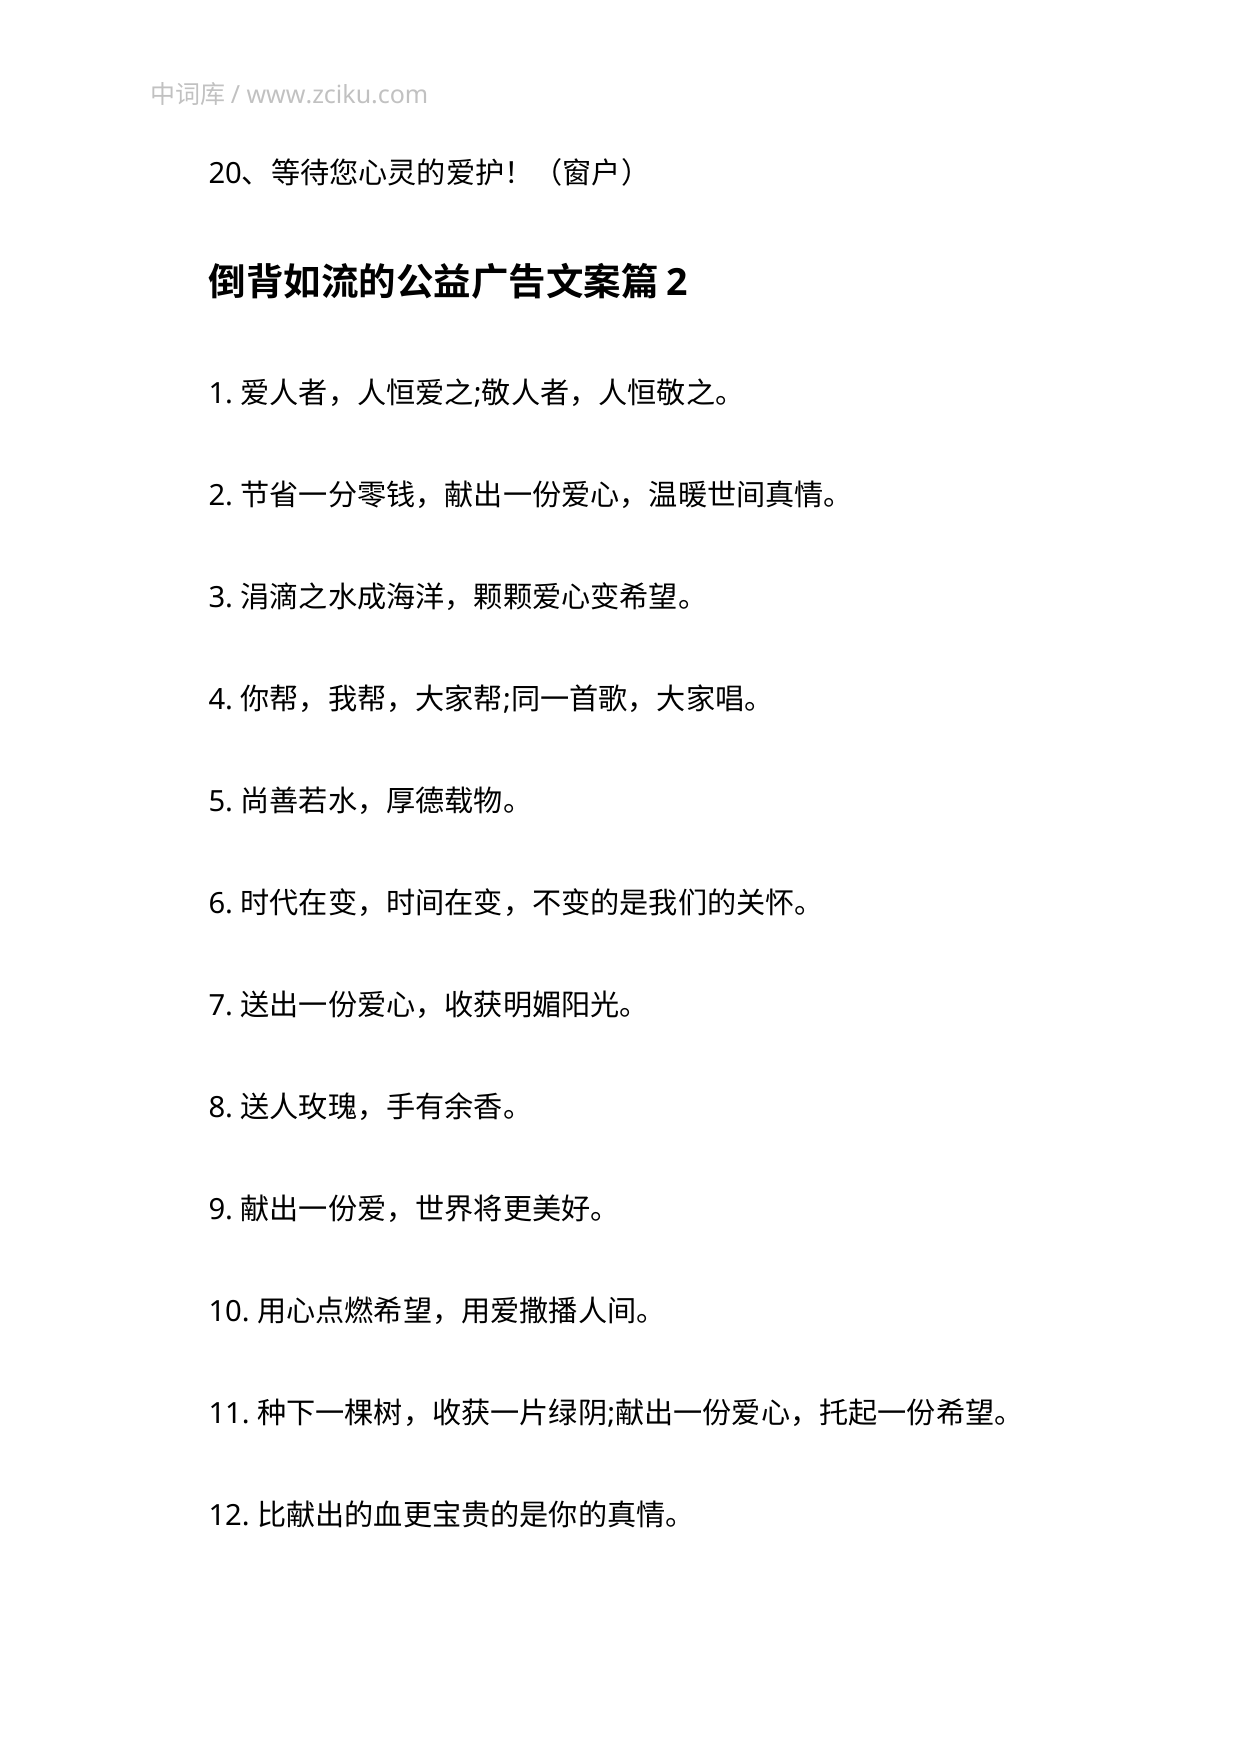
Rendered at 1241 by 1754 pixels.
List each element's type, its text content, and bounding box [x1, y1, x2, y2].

text 6. 时代在变，时间在变，不变的是我们的关怀。 [150, 879, 1090, 922]
text 8. 送人玫瑰，手有余香。 [150, 1083, 1090, 1126]
text 10. 用心点燃希望，用爱撒播人间。 [150, 1287, 1090, 1330]
text 2. 节省一分零钱，献出一份爱心，温暖世间真情。 [150, 472, 1090, 514]
text 11. 种下一棵树，收获一片绿阴;献出一份爱心，托起一份希望。 [150, 1389, 1090, 1432]
text 1. 爱人者，人恒爱之;敬人者，人恒敬之。 [150, 369, 1090, 412]
text 7. 送出一份爱心，收获明媚阳光。 [150, 981, 1090, 1024]
text 12. 比献出的血更宝贵的是你的真情。 [150, 1491, 1090, 1534]
text 5. 尚善若水，厚德载物。 [150, 777, 1090, 820]
text 4. 你帮，我帮，大家帮;同一首歌，大家唱。 [150, 676, 1090, 718]
text 倒背如流的公益广告文案篇2 [150, 252, 1090, 306]
text 9. 献出一份爱，世界将更美好。 [150, 1185, 1090, 1228]
text 20、等待您心灵的爱护！（窗户） [150, 150, 1090, 192]
text 3. 涓滴之水成海洋，颗颗爱心变希望。 [150, 573, 1090, 616]
